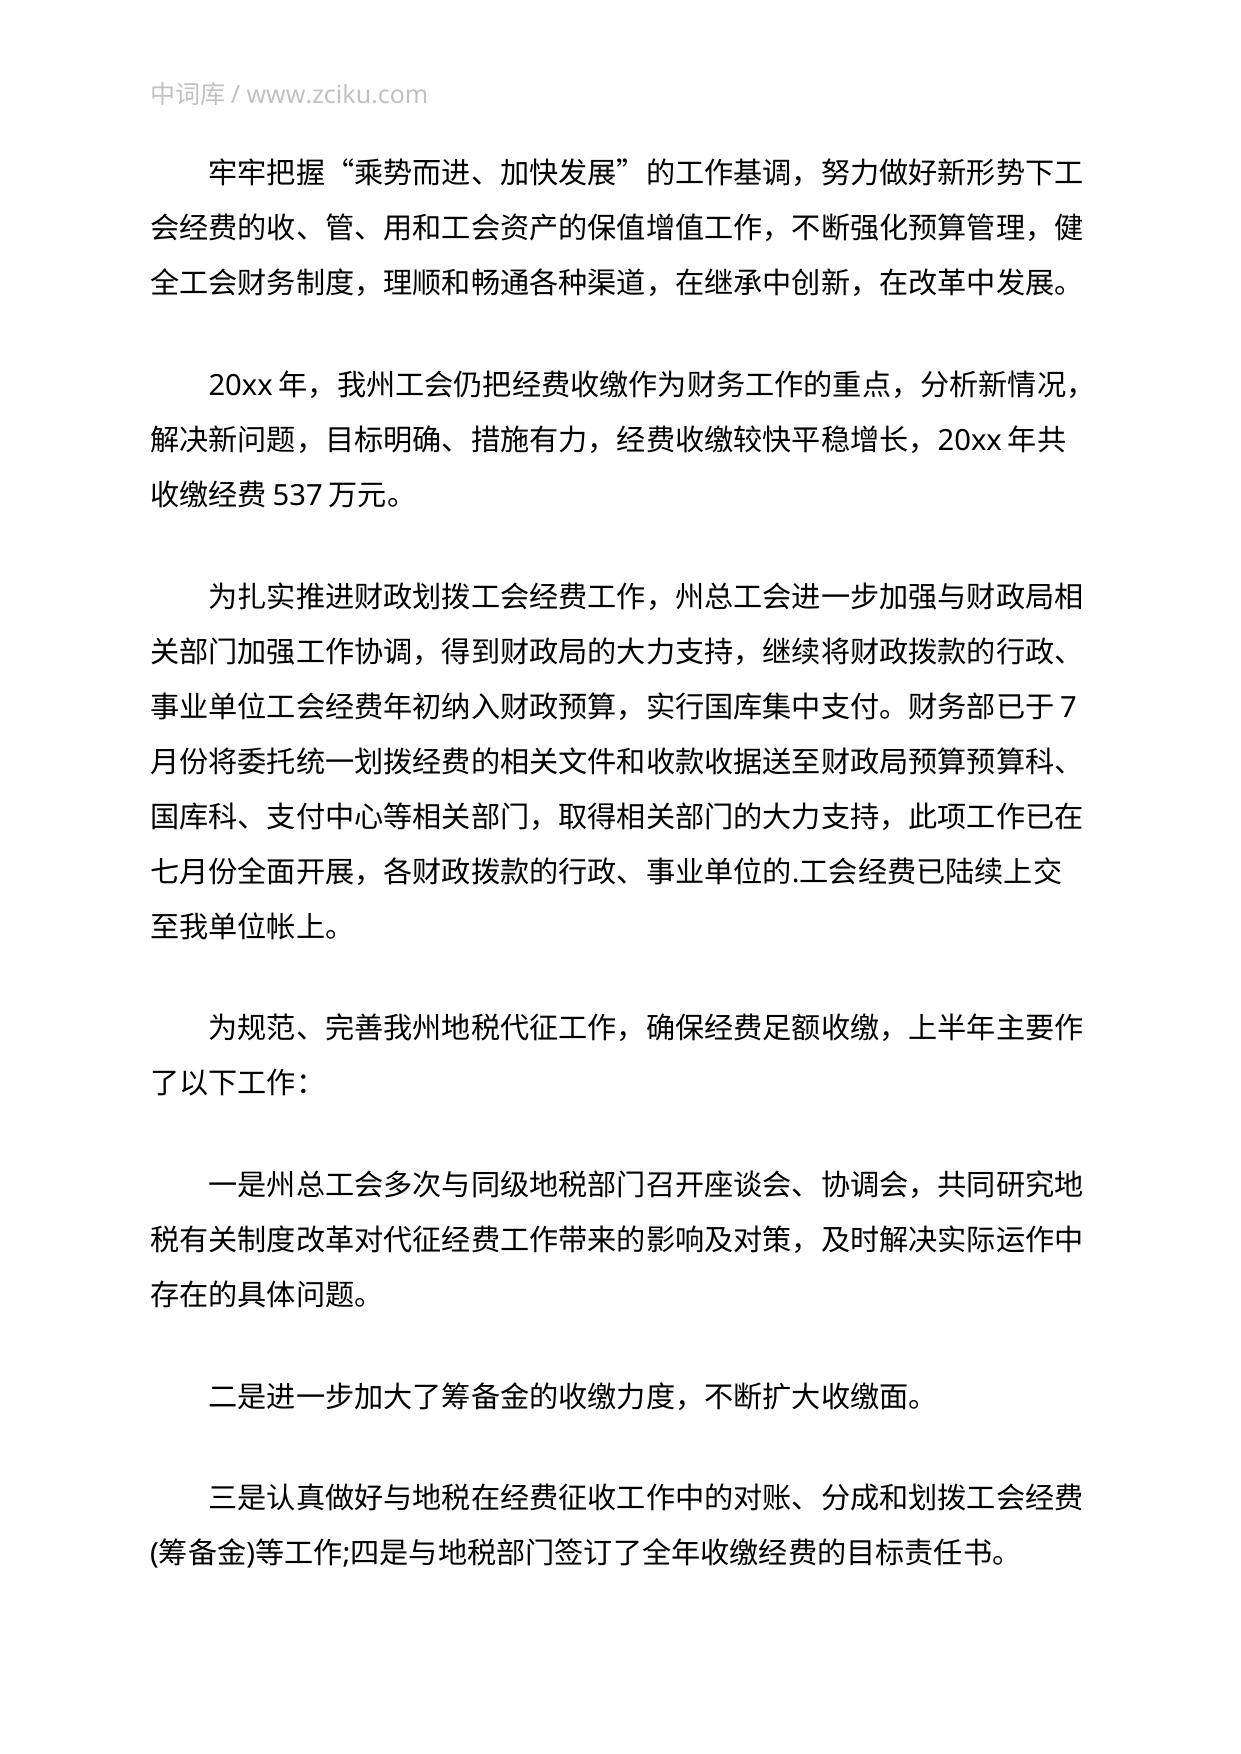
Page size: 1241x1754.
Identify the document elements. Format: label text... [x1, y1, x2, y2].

text 为扎实推进财政划拨工会经费工作，州总工会进一步加强与财政局相关部门加强工作协调，得到财政局的大力支持，继续将财政拨款的行政、事业单位工会经费年初纳入财政预算，实行国库集中支付。财务部已于7月份将委托统一划拨经费的相关文件和收款收据送至财政局预算预算科、国库科、支付中心等相关部门，取得相关部门的大力支持，此项工作已在七月份全面开展，各财政拨款的行政、事业单位的.工会经费已陆续上交至我单位帐上。 [150, 573, 1090, 945]
text 三是认真做好与地税在经费征收工作中的对账、分成和划拨工会经费(筹备金)等工作;四是与地税部门签订了全年收缴经费的目标责任书。 [150, 1475, 1090, 1572]
text 为规范、完善我州地税代征工作，确保经费足额收缴，上半年主要作了以下工作： [150, 1005, 1090, 1102]
text 牢牢把握“乘势而进、加快发展”的工作基调，努力做好新形势下工会经费的收、管、用和工会资产的保值增值工作，不断强化预算管理，健全工会财务制度，理顺和畅通各种渠道，在继承中创新，在改革中发展。 [150, 150, 1090, 302]
text 二是进一步加大了筹备金的收缴力度，不断扩大收缴面。 [150, 1373, 1090, 1415]
text 一是州总工会多次与同级地税部门召开座谈会、协调会，共同研究地税有关制度改革对代征经费工作带来的影响及对策，及时解决实际运作中存在的具体问题。 [150, 1162, 1090, 1314]
text 20xx年，我州工会仍把经费收缴作为财务工作的重点，分析新情况，解决新问题，目标明确、措施有力，经费收缴较快平稳增长，20xx年共收缴经费537万元。 [150, 362, 1090, 514]
